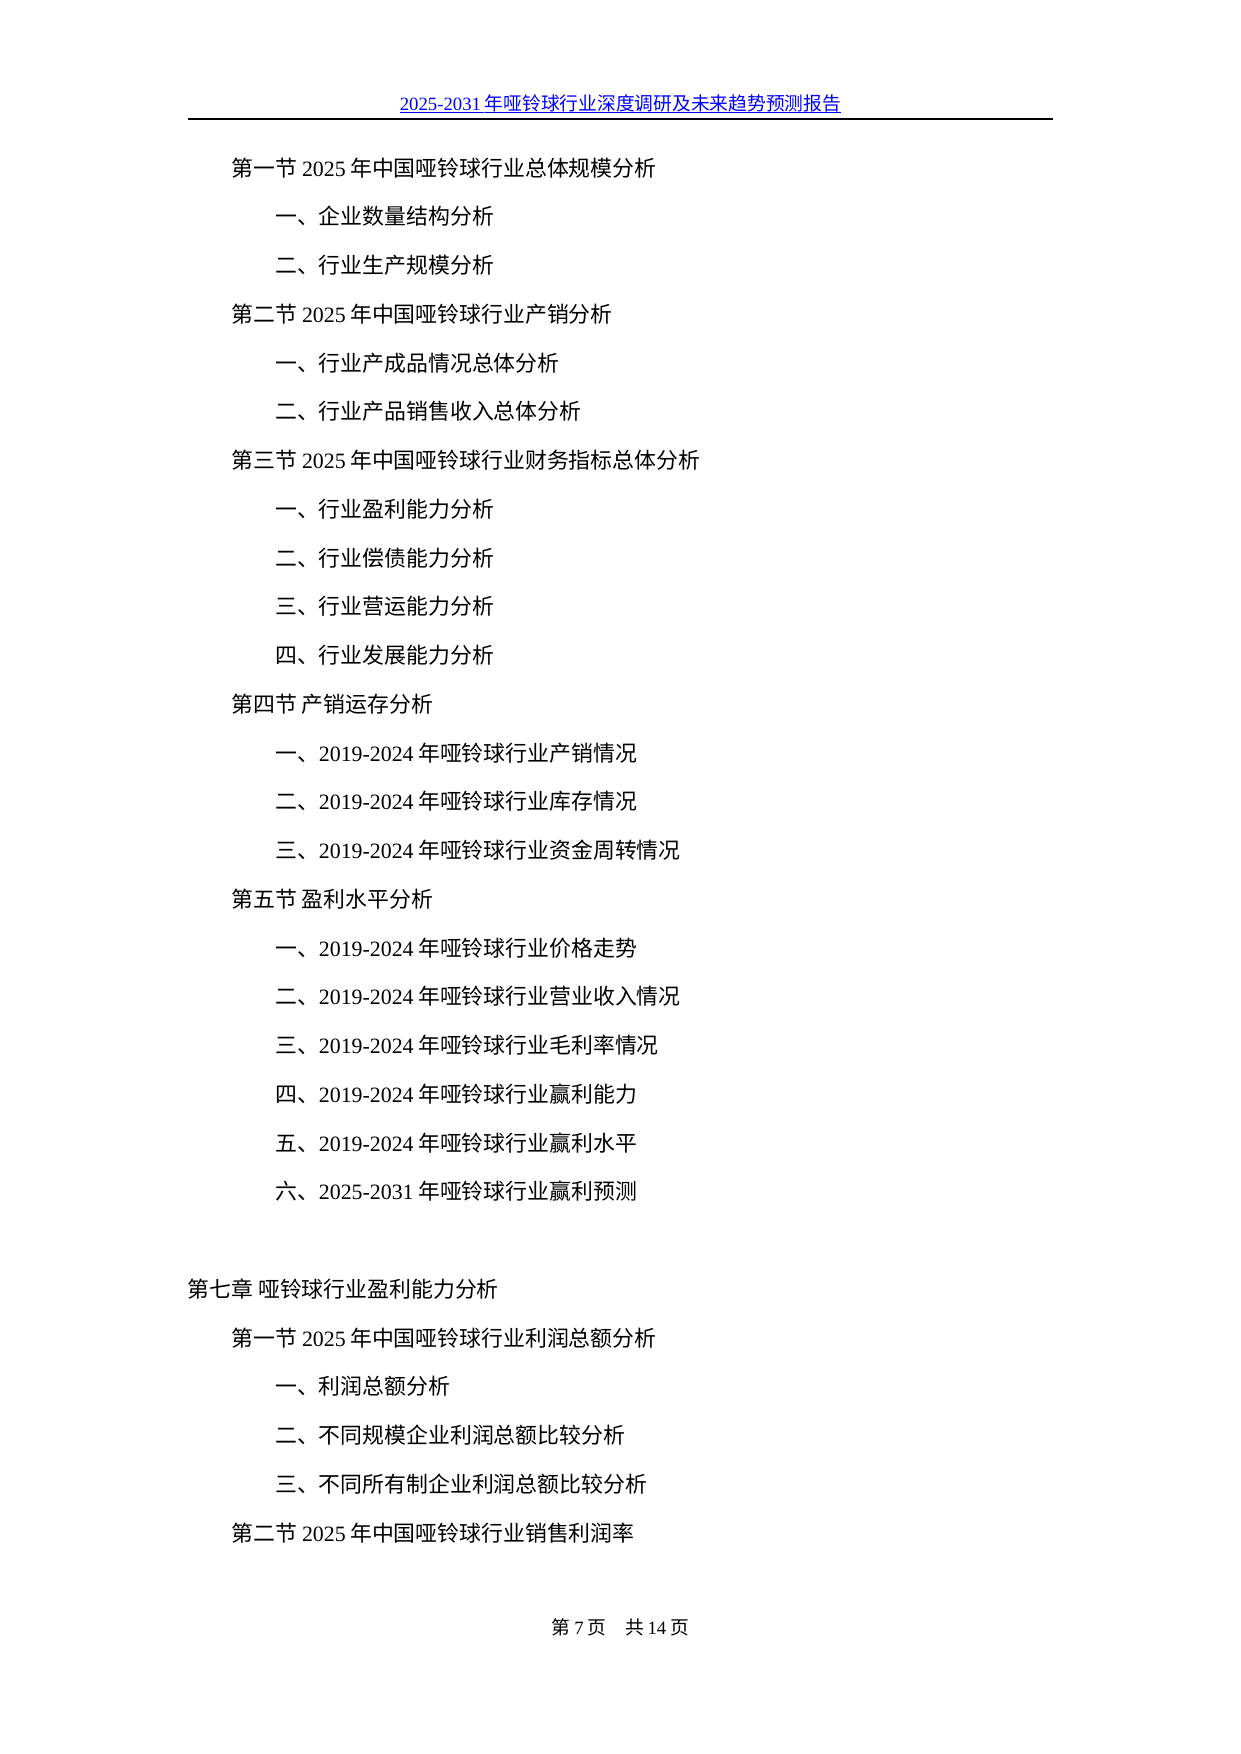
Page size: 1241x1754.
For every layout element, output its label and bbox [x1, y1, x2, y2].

text [187, 150, 1053, 1548]
